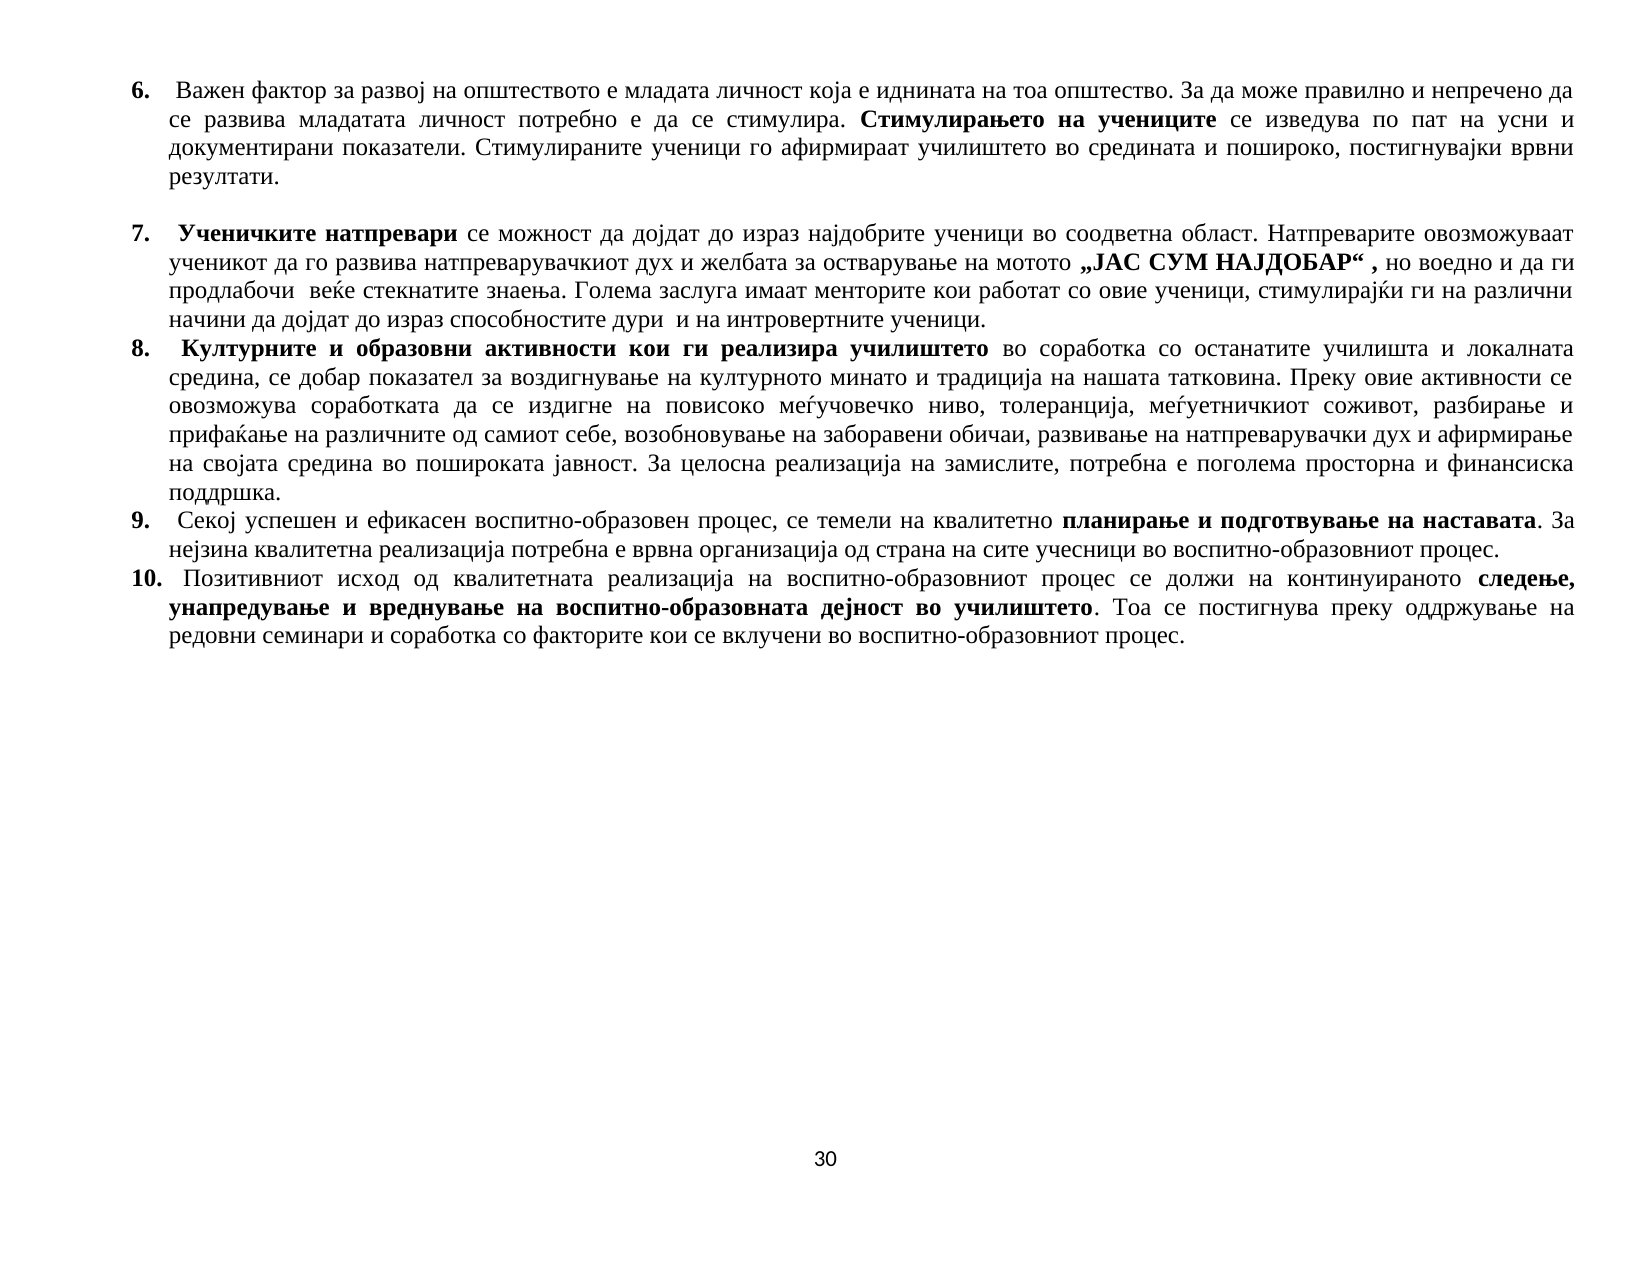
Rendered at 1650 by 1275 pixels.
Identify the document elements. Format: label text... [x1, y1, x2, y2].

list Секој успешен и ефикасен воспитно-образовен процес, се темели на квалитетно планирање и подготвување на наставата. За нејзина квалитетна реализација потребна е врвна организација од страна на сите учесници во воспитно-образовниот процес. [131, 506, 1575, 563]
list Ученичките натпревари се можност да дојдат до израз најдобрите ученици во соодветна област. Натпреварите овозможуваат ученикот да го развива натпреварувачкиот дух и желбата за остварување на мотото „ЈАС СУМ НАЈДОБАР“ , но воедно и да ги продлабочи веќе стекнатите знаења. Голема заслуга имаат менторите кои работат со овие ученици, стимулирајќи ги на различни начини да дојдат до израз способностите дури и на интровертните ученици. [131, 218, 1575, 333]
list Позитивниот исход од квалитетната реализација на воспитно-образовниот процес се должи на континуираното следење, унапредување и вреднување на воспитно-образовната дејност во училиштето. Тоа се постигнува преку оддржување на редовни семинари и соработка со факторите кои се вклучени во воспитно-образовниот процес. [131, 563, 1575, 649]
list Културните и образовни активности кои ги реализира училиштето во соработка со останатите училишта и локалната средина, се добар показател за воздигнување на културното минато и традиција на нашата татковина. Преку овие активности се овозможува соработката да се издигне на повисоко меѓучовечко ниво, толеранција, меѓуетничкиот соживот, разбирање и прифаќање на различните од самиот себе, возобновување на заборавени обичаи, развивање на натпреварувачки дух и афирмирање на својата средина во пошироката јавност. За целосна реализација на замислите, потребна е поголема просторна и финансиска поддршка. [131, 333, 1575, 506]
list Важен фактор за развој на општеството е младата личност која е иднината на тоа општество. За да може правилно и непречено да се развива младатата личност потребно е да се стимулира. Стимулирањето на учениците се изведува по пат на усни и документирани показатели. Стимулираните ученици го афирмираат училиштето во средината и пошироко, постигнувајки врвни резултати. [131, 75, 1575, 218]
